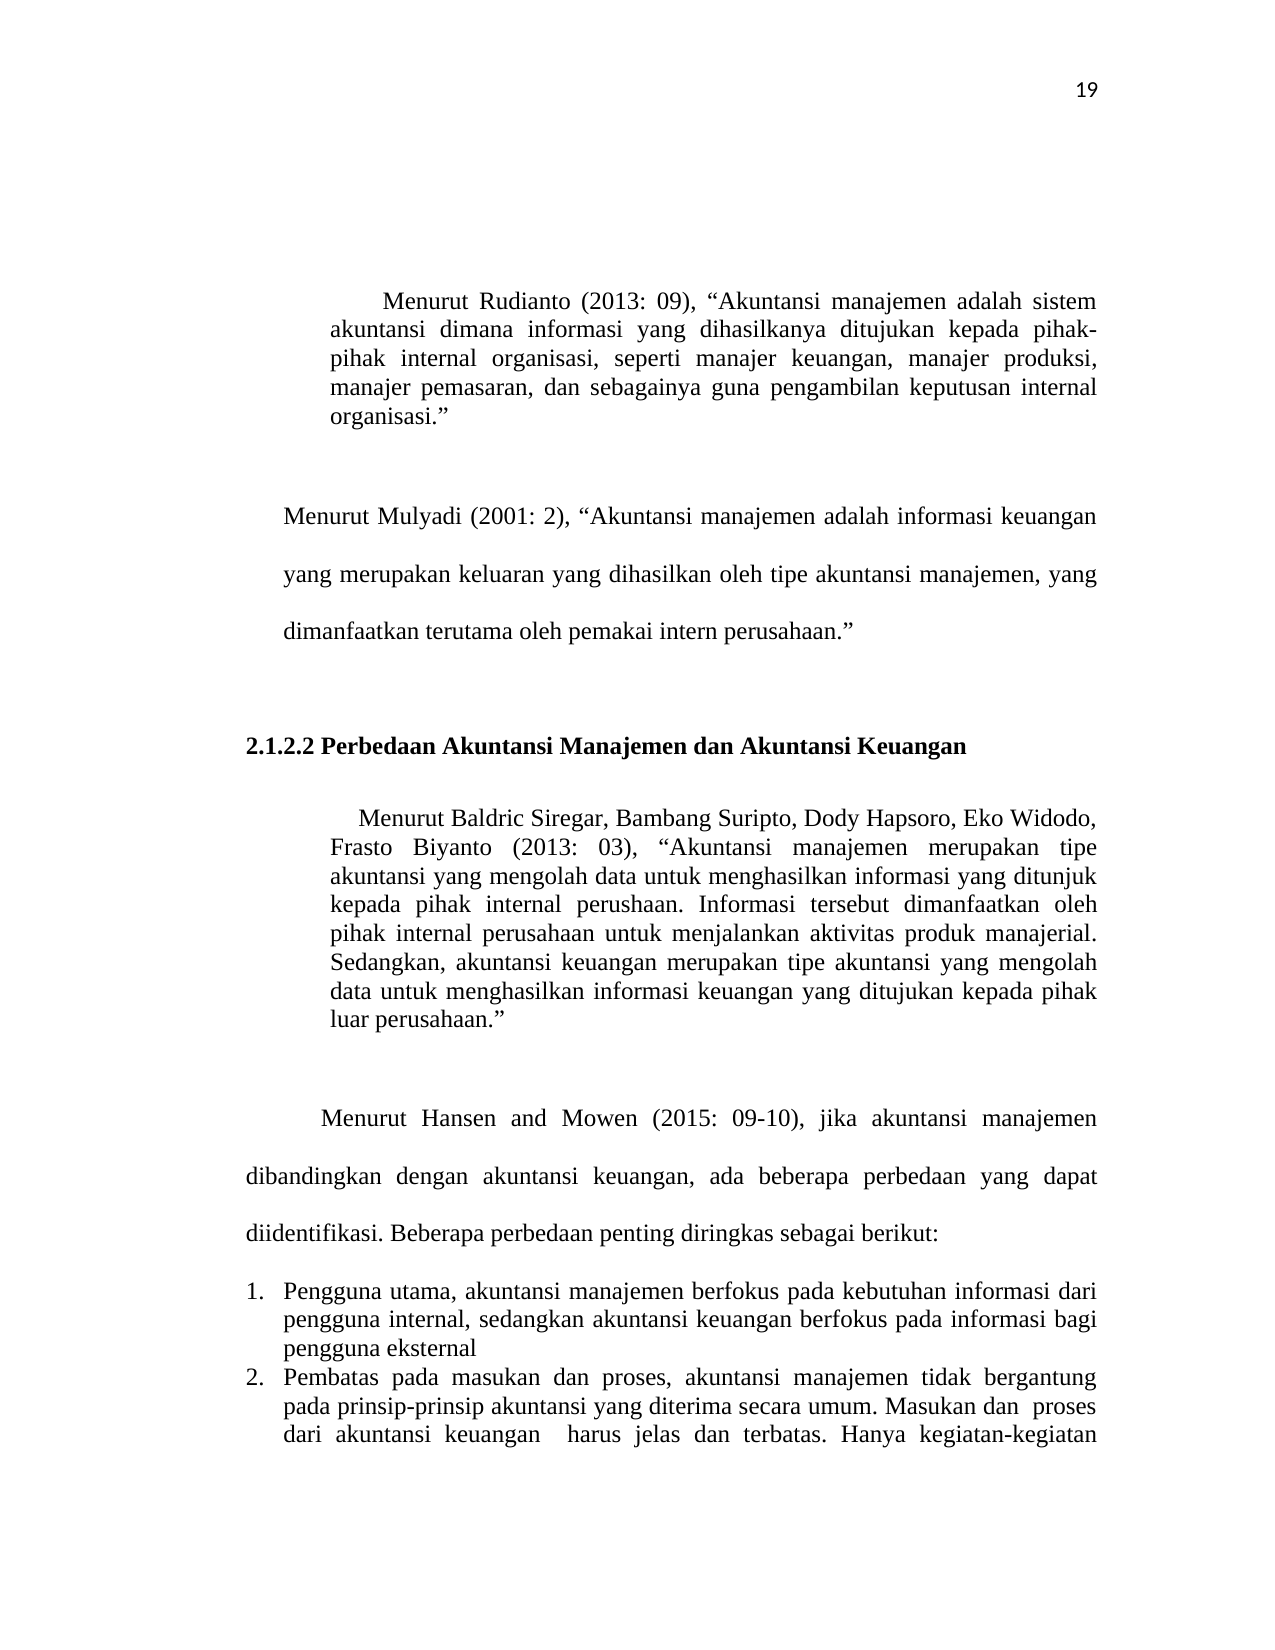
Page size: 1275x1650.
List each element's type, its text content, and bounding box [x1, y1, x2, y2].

list Menurut Baldric Siregar, Bambang Suripto, Dody Hapsoro, Eko Widodo, Frasto Biyanto (2013: 03), “Akuntansi manajemen merupakan tipe akuntansi yang mengolah data untuk menghasilkan informasi yang ditunjuk kepada pihak internal perushaan. Informasi tersebut dimanfaatkan oleh pihak internal perusahaan untuk menjalankan aktivitas produk manajerial. Sedangkan, akuntansi keuangan merupakan tipe akuntansi yang mengolah data untuk menghasilkan informasi keuangan yang ditujukan kepada pihak luar perusahaan.” [330, 803, 1098, 1033]
list Menurut Mulyadi (2001: 2), “Akuntansi manajemen adalah informasi keuangan yang merupakan keluaran yang dihasilkan oleh tipe akuntansi manajemen, yang dimanfaatkan terutama oleh pemakai intern perusahaan.” [283, 501, 1098, 645]
list Menurut Rudianto (2013: 09), “Akuntansi manajemen adalah sistem akuntansi dimana informasi yang dihasilkanya ditujukan kepada pihak-pihak internal organisasi, seperti manajer keuangan, manajer produksi, manajer pemasaran, dan sebagainya guna pengambilan keputusan internal organisasi.” [330, 286, 1098, 429]
list 2.1.2.2 Perbedaan Akuntansi Manajemen dan Akuntansi Keuangan [246, 731, 1098, 760]
list Pengguna utama, akuntansi manajemen berfokus pada kebutuhan informasi dari pengguna internal, sedangkan akuntansi keuangan berfokus pada informasi bagi pengguna eksternal [246, 1276, 1098, 1362]
list Menurut Hansen and Mowen (2015: 09-10), jika akuntansi manajemen dibandingkan dengan akuntansi keuangan, ada beberapa perbedaan yang dapat diidentifikasi. Beberapa perbedaan penting diringkas sebagai berikut: [246, 1103, 1098, 1247]
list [246, 1362, 1098, 1448]
